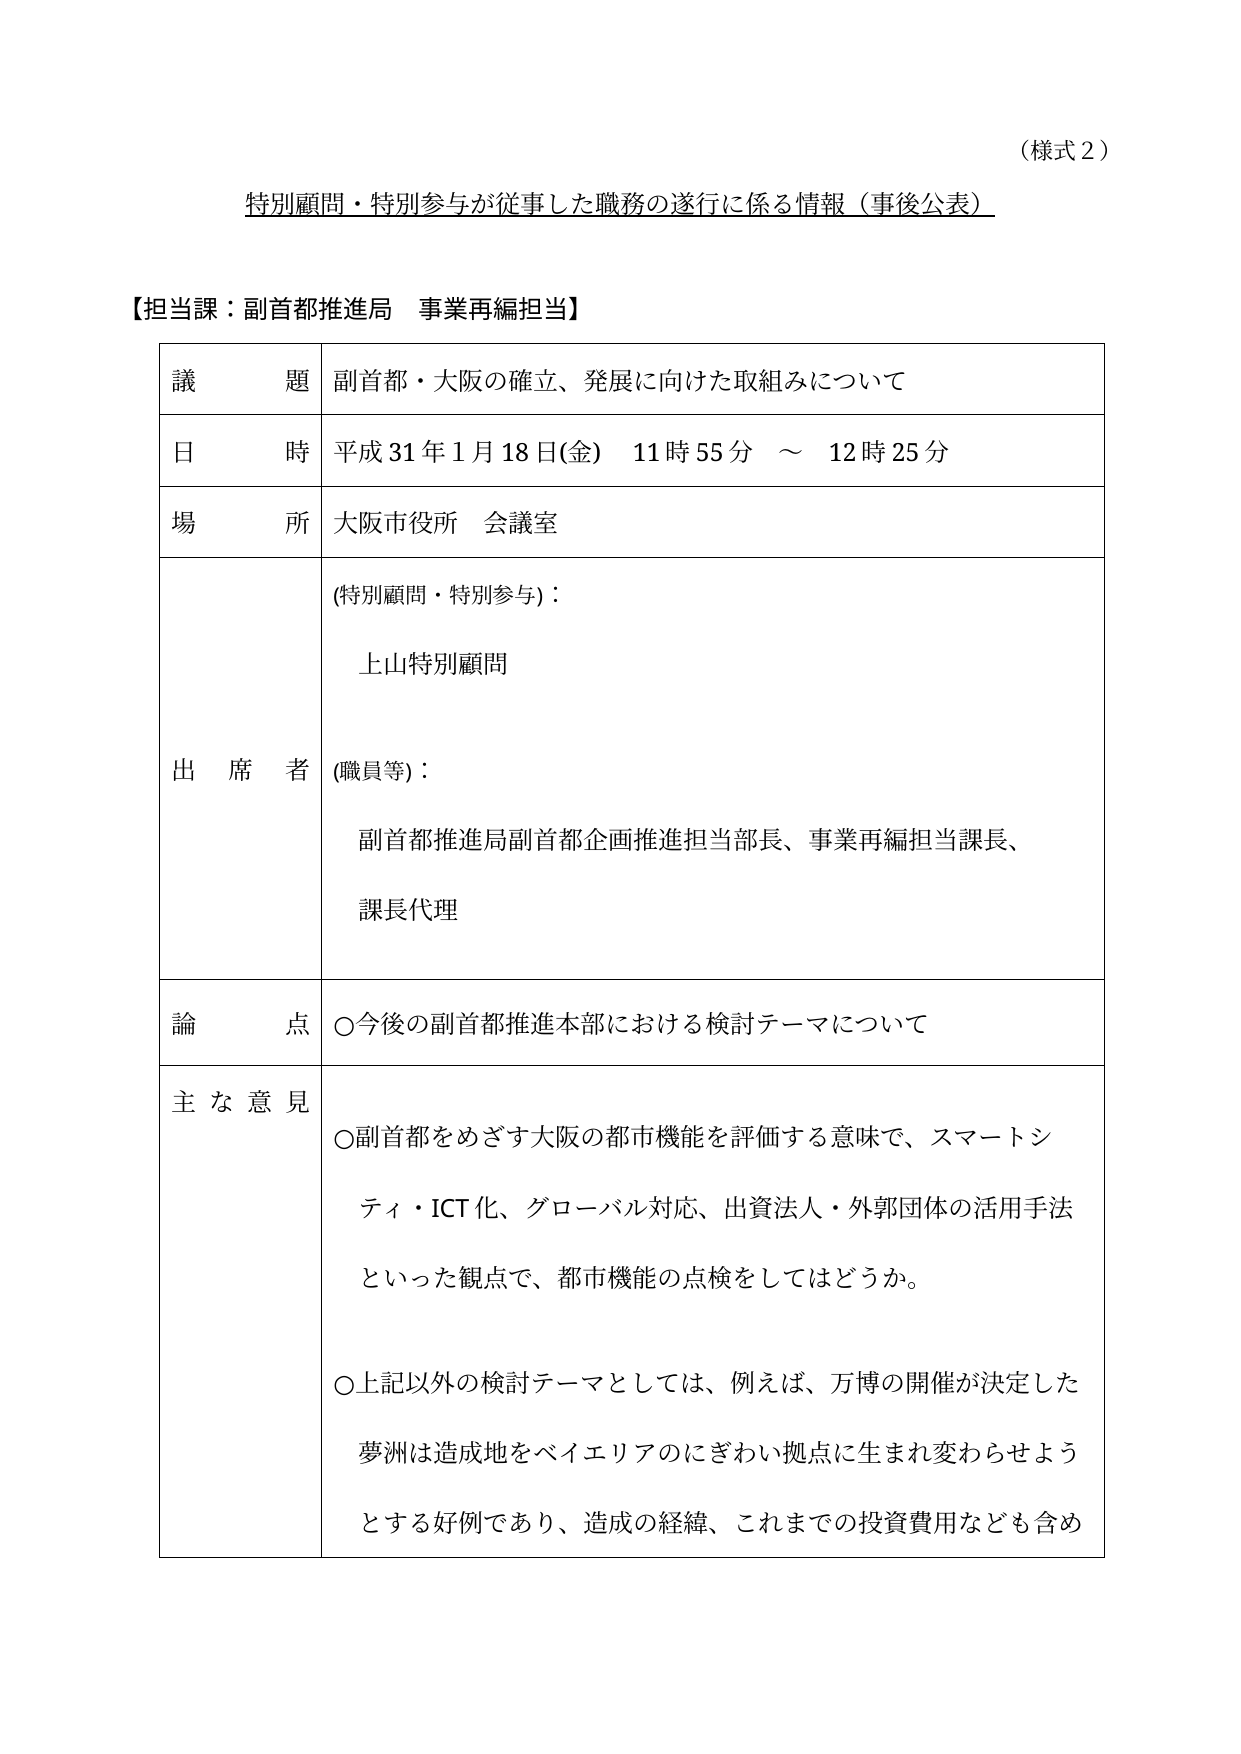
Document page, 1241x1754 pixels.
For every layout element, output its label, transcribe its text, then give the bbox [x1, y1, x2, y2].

table_cell (特別顧問・特別参与)： 上山特別顧問 (職員等)： 副首都推進局副首都企画推進担当部長、事業再編担当課長、 課長代理 [322, 558, 1104, 979]
table_cell 日時 [160, 415, 321, 486]
table_cell 平成31年１月18日(金) 11時55分 ～ 12時25分 [322, 415, 1104, 486]
text 特別顧問・特別参与が従事した職務の遂行に係る情報（事後公表） [118, 167, 1122, 238]
table_cell 出席者 [160, 558, 321, 979]
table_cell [322, 1066, 1104, 1557]
table_cell 主な意見 [160, 1066, 321, 1557]
table_cell 論点 [160, 980, 321, 1065]
table_cell 大阪市役所 会議室 [322, 487, 1104, 557]
table_cell 場所 [160, 487, 321, 557]
table_header 議題 [160, 344, 321, 414]
text 【担当課：副首都推進局 事業再編担当】 [118, 273, 1122, 343]
text （様式２） [118, 132, 1122, 167]
table_cell ○今後の副首都推進本部における検討テーマについて [322, 980, 1104, 1065]
table_header 副首都・大阪の確立、発展に向けた取組みについて [322, 344, 1104, 414]
